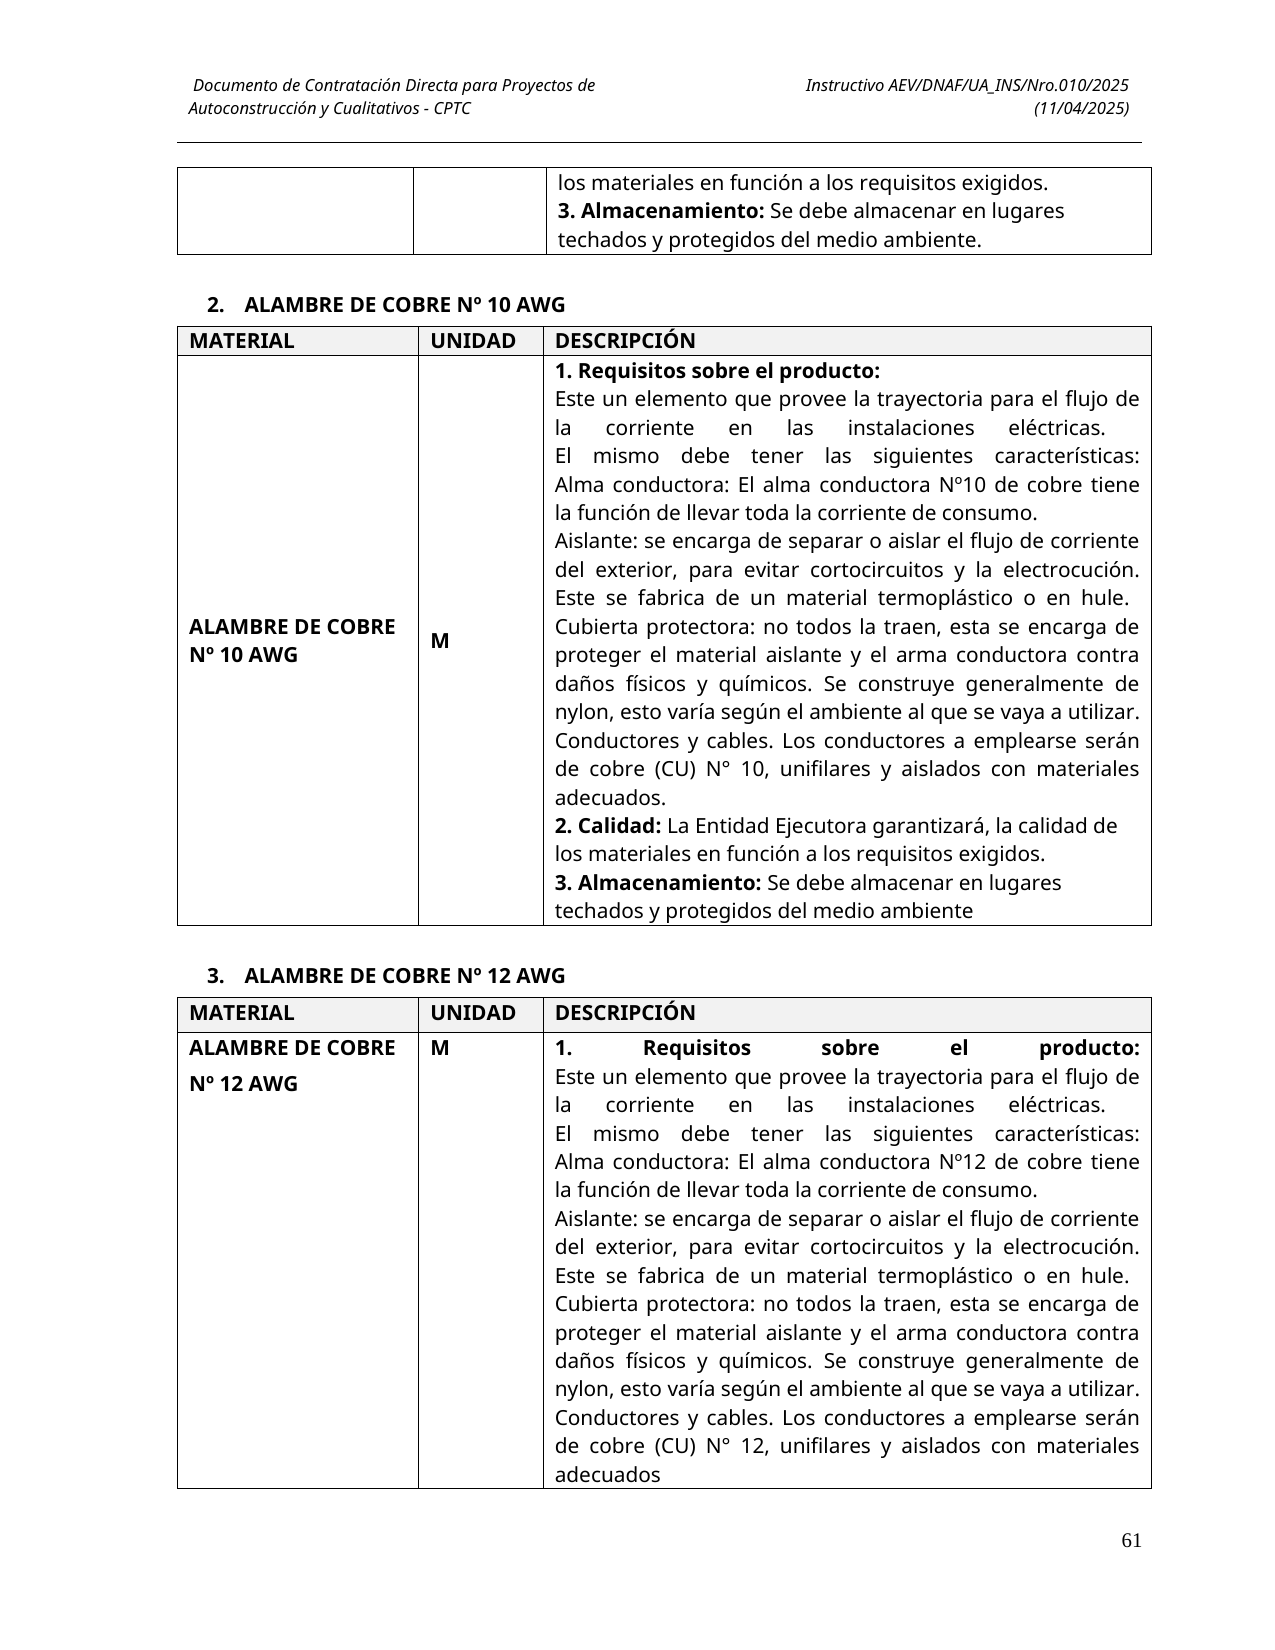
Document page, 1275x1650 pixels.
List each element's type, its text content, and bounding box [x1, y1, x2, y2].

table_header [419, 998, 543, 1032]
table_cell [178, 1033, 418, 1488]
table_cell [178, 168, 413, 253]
list ALAMBRE DE COBRE Nº 12 AWG [207, 961, 1142, 990]
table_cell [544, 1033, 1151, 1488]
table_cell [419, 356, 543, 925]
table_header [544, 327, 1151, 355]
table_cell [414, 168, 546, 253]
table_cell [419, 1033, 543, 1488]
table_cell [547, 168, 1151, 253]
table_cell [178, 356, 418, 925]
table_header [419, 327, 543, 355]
list ALAMBRE DE COBRE Nº 10 AWG [207, 290, 1142, 318]
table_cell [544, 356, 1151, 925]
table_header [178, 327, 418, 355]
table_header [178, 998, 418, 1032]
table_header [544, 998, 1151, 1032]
